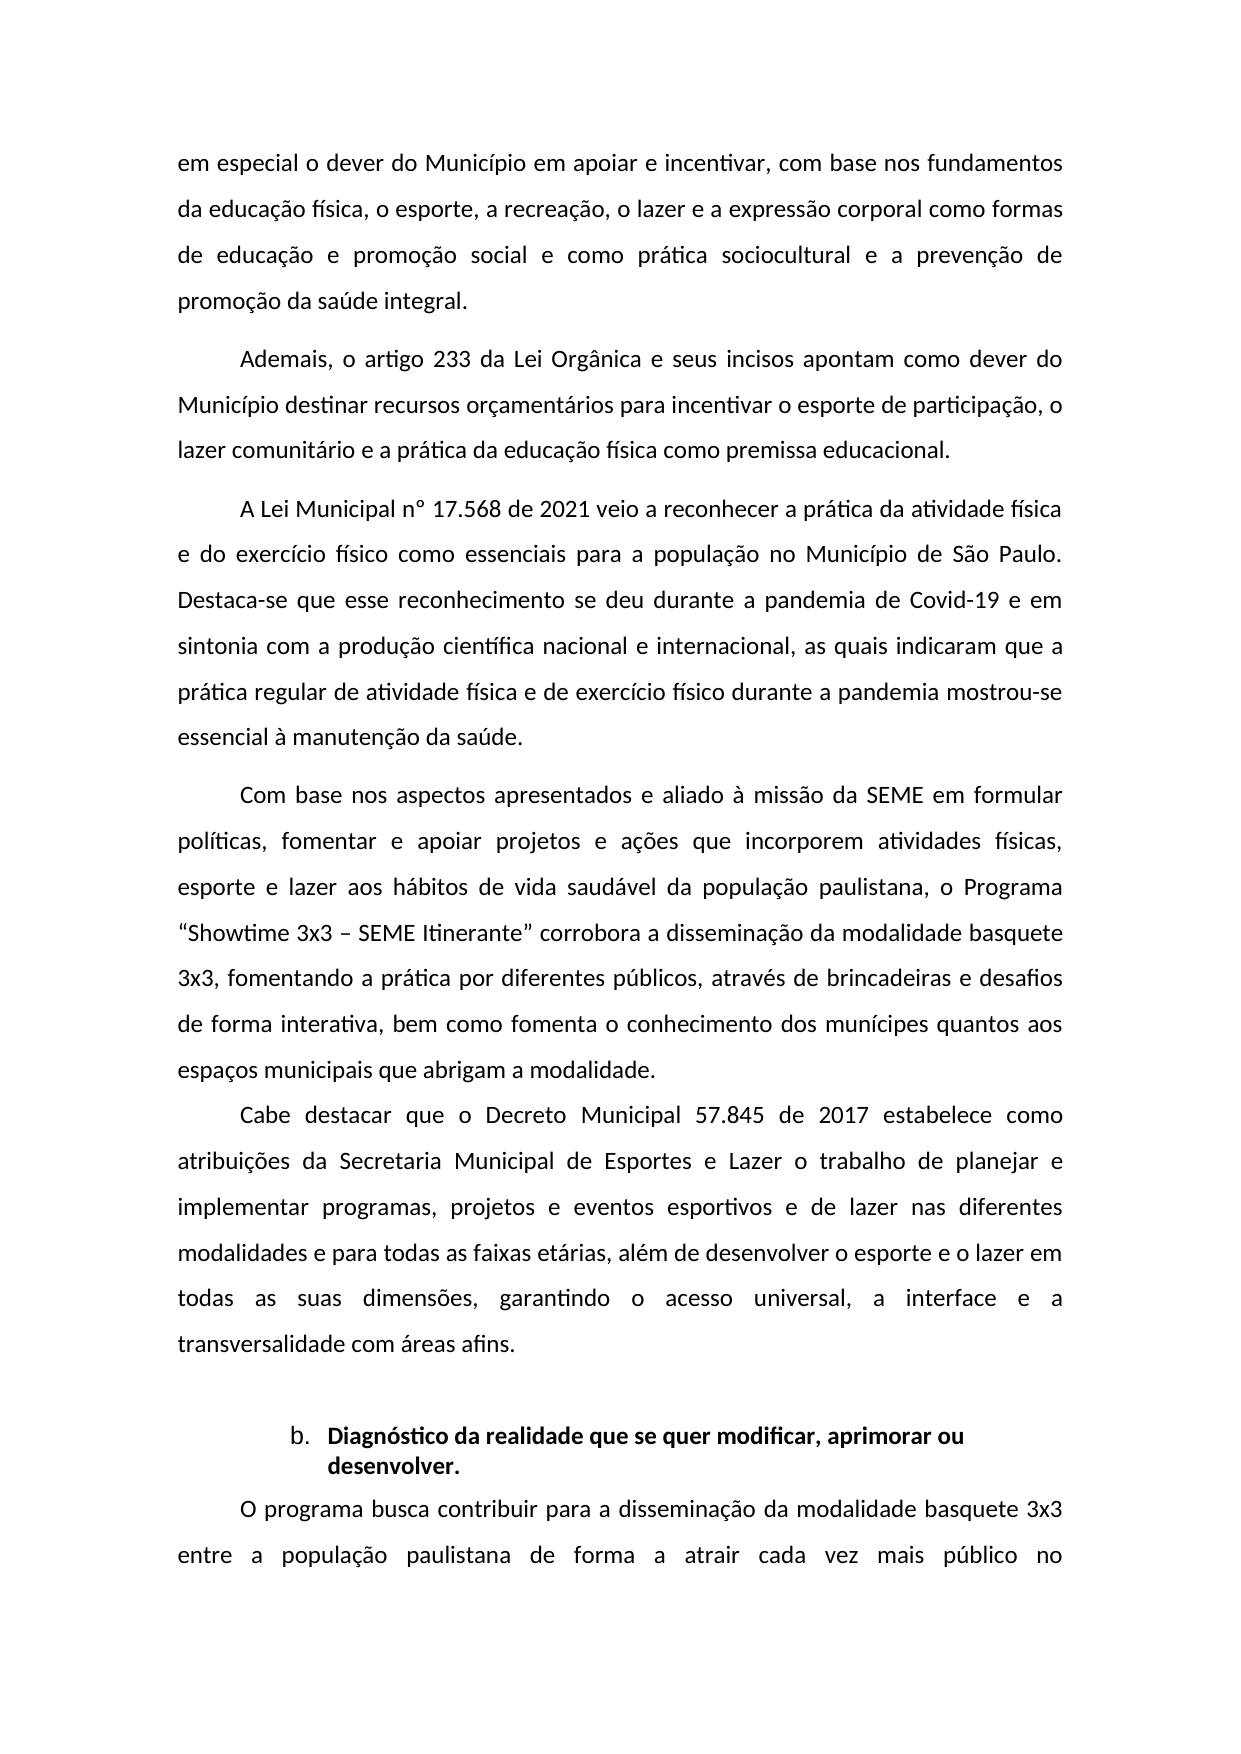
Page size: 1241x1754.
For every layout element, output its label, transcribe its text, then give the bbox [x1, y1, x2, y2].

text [177, 1493, 1063, 1569]
text Com base nos aspectos apresentados e aliado à missão da SEME em formular políticas, fomentar e apoiar projetos e ações que incorporem atividades físicas, esporte e lazer aos hábitos de vida saudável da população paulistana, o Programa “Showtime 3x3 – SEME Itinerante” corrobora a disseminação da modalidade basquete 3x3, fomentando a prática por diferentes públicos, através de brincadeiras e desafios de forma interativa, bem como fomenta o conhecimento dos munícipes quantos aos espaços municipais que abrigam a modalidade. [177, 779, 1063, 1084]
text Ademais, o artigo 233 da Lei Orgânica e seus incisos apontam como dever do Município destinar recursos orçamentários para incentivar o esporte de participação, o lazer comunitário e a prática da educação física como premissa educacional. [177, 343, 1063, 465]
text A Lei Municipal nº 17.568 de 2021 veio a reconhecer a prática da atividade física e do exercício físico como essenciais para a população no Município de São Paulo. Destaca-se que esse reconhecimento se deu durante a pandemia de Covid-19 e em sintonia com a produção científica nacional e internacional, as quais indicaram que a prática regular de atividade física e de exercício físico durante a pandemia mostrou-se essencial à manutenção da saúde. [177, 493, 1063, 752]
text Cabe destacar que o Decreto Municipal 57.845 de 2017 estabelece como atribuições da Secretaria Municipal de Esportes e Lazer o trabalho de planejar e implementar programas, projetos e eventos esportivos e de lazer nas diferentes modalidades e para todas as faixas etárias, além de desenvolver o esporte e o lazer em todas as suas dimensões, garantindo o acesso universal, a interface e a transversalidade com áreas afins. [177, 1100, 1063, 1359]
list Diagnóstico da realidade que se quer modificar, aprimorar ou desenvolver. [290, 1420, 1063, 1481]
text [177, 148, 1063, 315]
